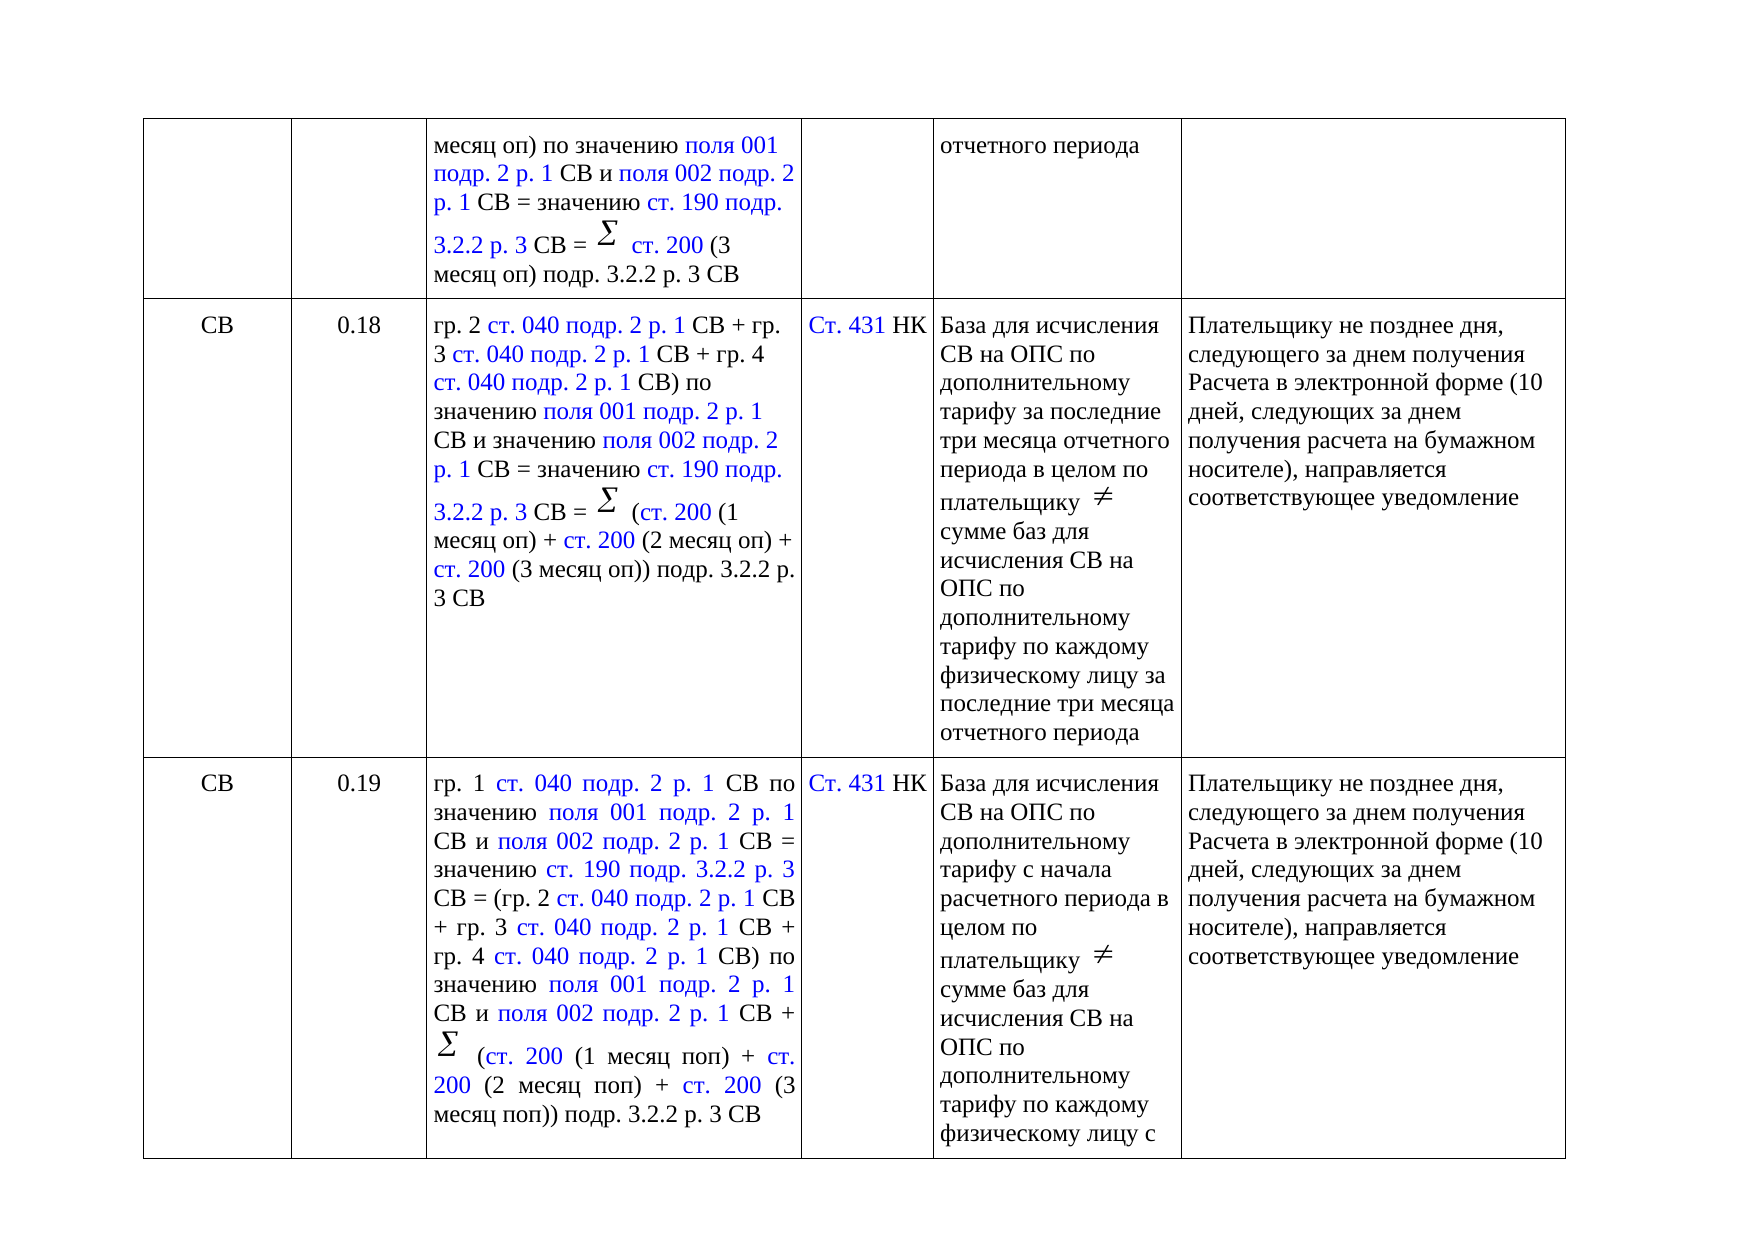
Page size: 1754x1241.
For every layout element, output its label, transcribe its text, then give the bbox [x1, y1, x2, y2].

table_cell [427, 119, 801, 298]
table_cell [427, 758, 801, 1157]
table_cell Ст. 431 НК [802, 758, 933, 1157]
table_cell 0.19 [292, 758, 426, 1157]
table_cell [934, 758, 1181, 1157]
table_cell 0.18 [292, 299, 426, 757]
table_cell СВ [144, 299, 291, 757]
table_cell СВ [144, 758, 291, 1157]
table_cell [1182, 758, 1565, 1157]
table_cell гр. 2 ст. 040 подр. 2 р. 1 СВ + гр. 3 ст. 040 подр. 2 р. 1 СВ + гр. 4 ст. 040 подр. 2 р. 1 СВ) по значению поля 001 подр. 2 р. 1 СВ и значению поля 002 подр. 2 р. 1 СВ = значению ст. 190 подр. 3.2.2 р. 3 СВ = (ст. 200 (1 месяц оп) + ст. 200 (2 месяц оп) + ст. 200 (3 месяц оп)) подр. 3.2.2 р. 3 СВ [427, 299, 801, 757]
table_cell Ст. 431 НК [802, 299, 933, 757]
table_cell База для исчисления СВ на ОПС по дополнительному тарифу за последние три месяца отчетного периода в целом по плательщику сумме баз для исчисления СВ на ОПС по дополнительному тарифу по каждому физическому лицу за последние три месяца отчетного периода [934, 299, 1181, 757]
